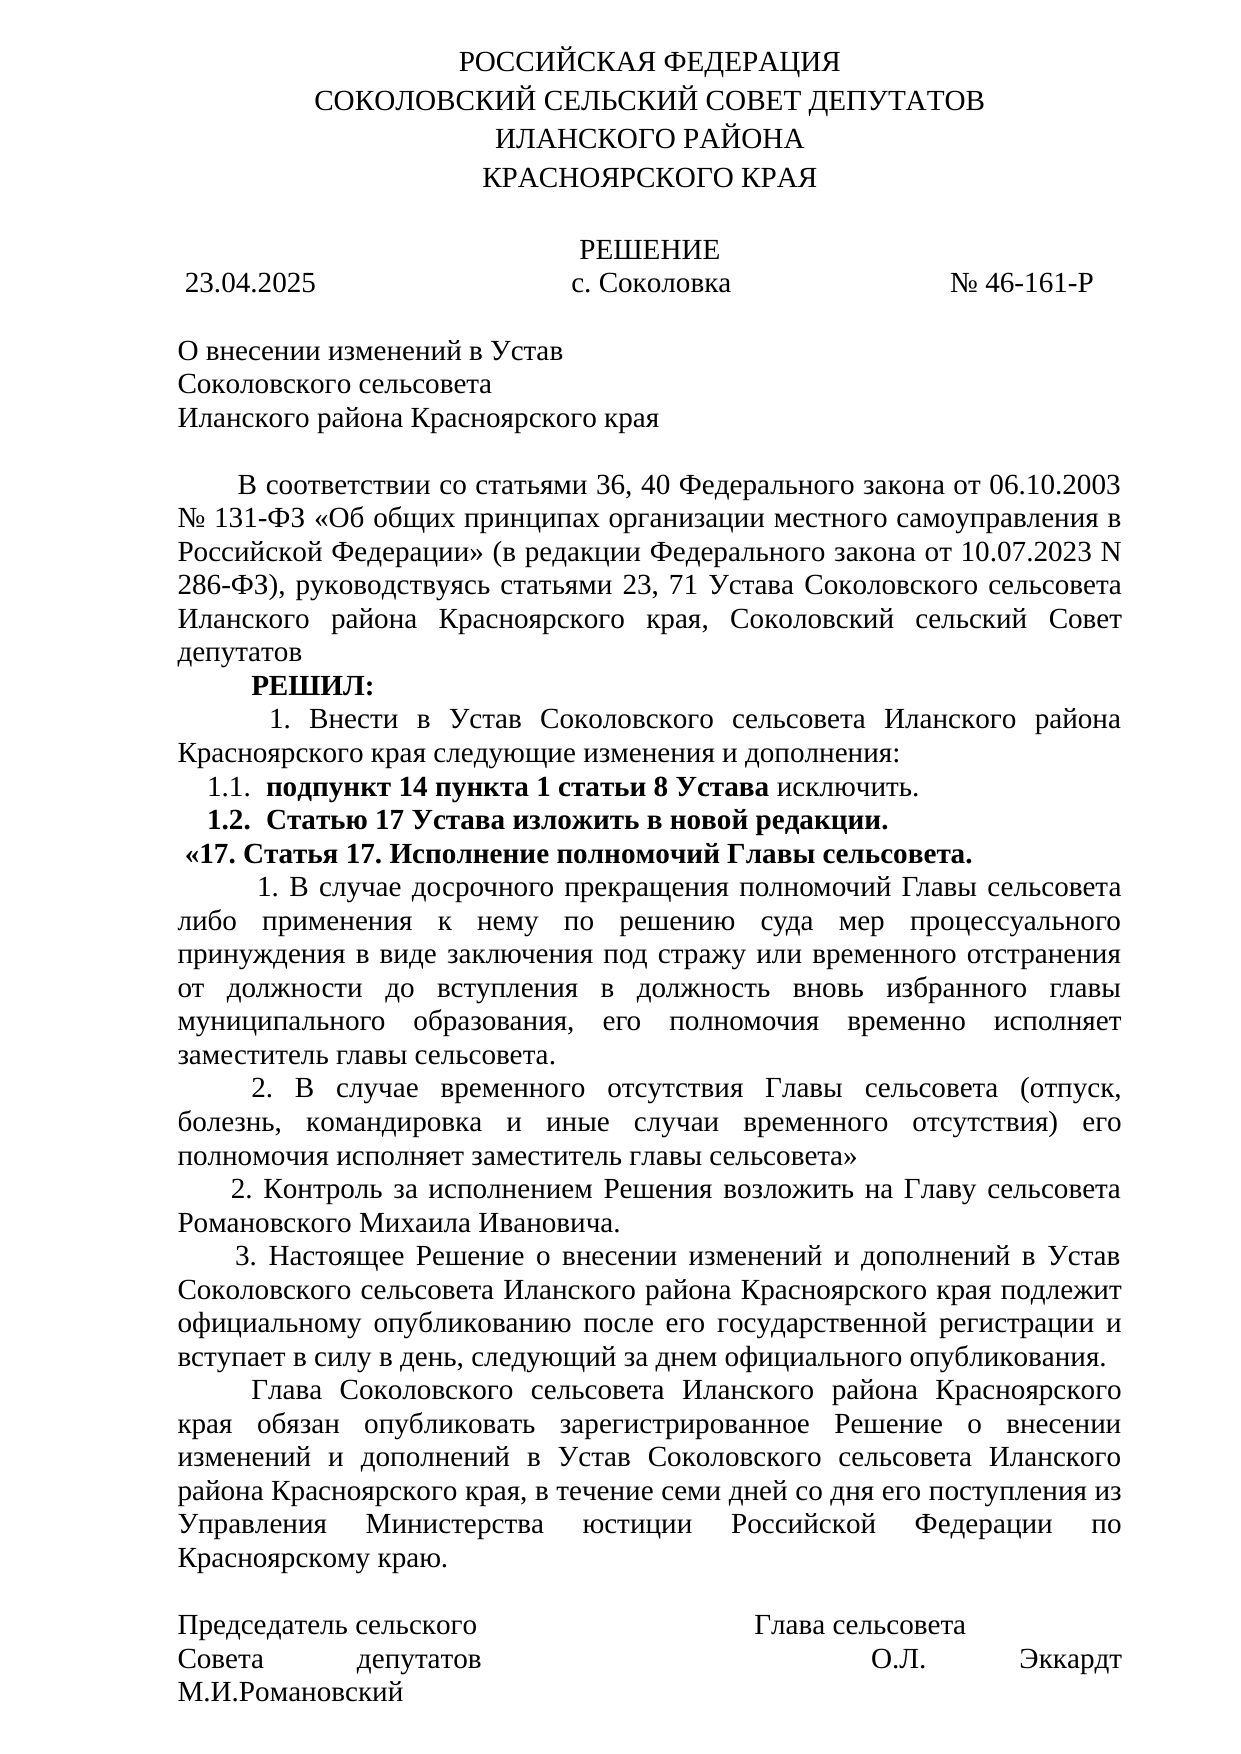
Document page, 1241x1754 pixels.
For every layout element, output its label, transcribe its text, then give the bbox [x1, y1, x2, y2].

text 2. В случае временного отсутствия Главы сельсовета (отпуск, болезнь, командировка и иные случаи временного отсутствия) его полномочия исполняет заместитель главы сельсовета» [177, 1071, 1122, 1171]
text РЕШЕНИЕ [177, 198, 1122, 266]
text 3. Настоящее Решение о внесении изменений и дополнений в Устав Соколовского сельсовета Иланского района Красноярского края подлежит официальному опубликованию после его государственной регистрации и вступает в силу в день, следующий за днем официального опубликования. [177, 1238, 1122, 1372]
text 2. Контроль за исполнением Решения возложить на Главу сельсовета Романовского Михаила Ивановича. [177, 1171, 1122, 1238]
list подпункт 14 пункта 1 статьи 8 Устава исключить. [207, 769, 1122, 802]
text О внесении изменений в Устав Соколовского сельсовета Иланского района Красноярского края [177, 299, 1122, 433]
text РЕШИЛ: 1. Внести в Устав Соколовского сельсовета Иланского района Красноярского края следующие изменения и дополнения: [177, 668, 1122, 769]
text Глава Соколовского сельсовета Иланского района Красноярского края обязан опубликовать зарегистрированное Решение о внесении изменений и дополнений в Устав Соколовского сельсовета Иланского района Красноярского края, в течение семи дней со дня его поступления из Управления Министерства юстиции Российской Федерации по Красноярскому краю. [177, 1372, 1122, 1574]
text 1. В случае досрочного прекращения полномочий Главы сельсовета либо применения к нему по решению суда мер процессуального принуждения в виде заключения под стражу или временного отстранения от должности до вступления в должность вновь избранного главы муниципального образования, его полномочия временно исполняет заместитель главы сельсовета. [177, 869, 1122, 1071]
text «17. Статья 17. Исполнение полномочий Главы сельсовета. [177, 836, 1122, 869]
text Председатель сельского Глава сельсовета [177, 1574, 1122, 1641]
text 23.04.2025 с. Соколовка № 46-161-Р [177, 266, 1122, 299]
text РОССИЙСКАЯ ФЕДЕРАЦИЯ СОКОЛОВСКИЙ СЕЛЬСКИЙ СОВЕТ ДЕПУТАТОВ ИЛАНСКОГО РАЙОНА КРАСНОЯРСКОГО КРАЯ [177, 44, 1122, 193]
list Статью 17 Устава изложить в новой редакции. [207, 802, 1122, 836]
text Совета депутатов О.Л. Эккардт М.И.Романовский [177, 1641, 1122, 1708]
text В соответствии со статьями 36, 40 Федерального закона от 06.10.2003 № 131-ФЗ «Об общих принципах организации местного самоуправления в Российской Федерации» (в редакции Федерального закона от 10.07.2023 N 286-ФЗ), руководствуясь статьями 23, 71 Устава Соколовского сельсовета Иланского района Красноярского края, Соколовский сельский Совет депутатов [177, 433, 1122, 668]
